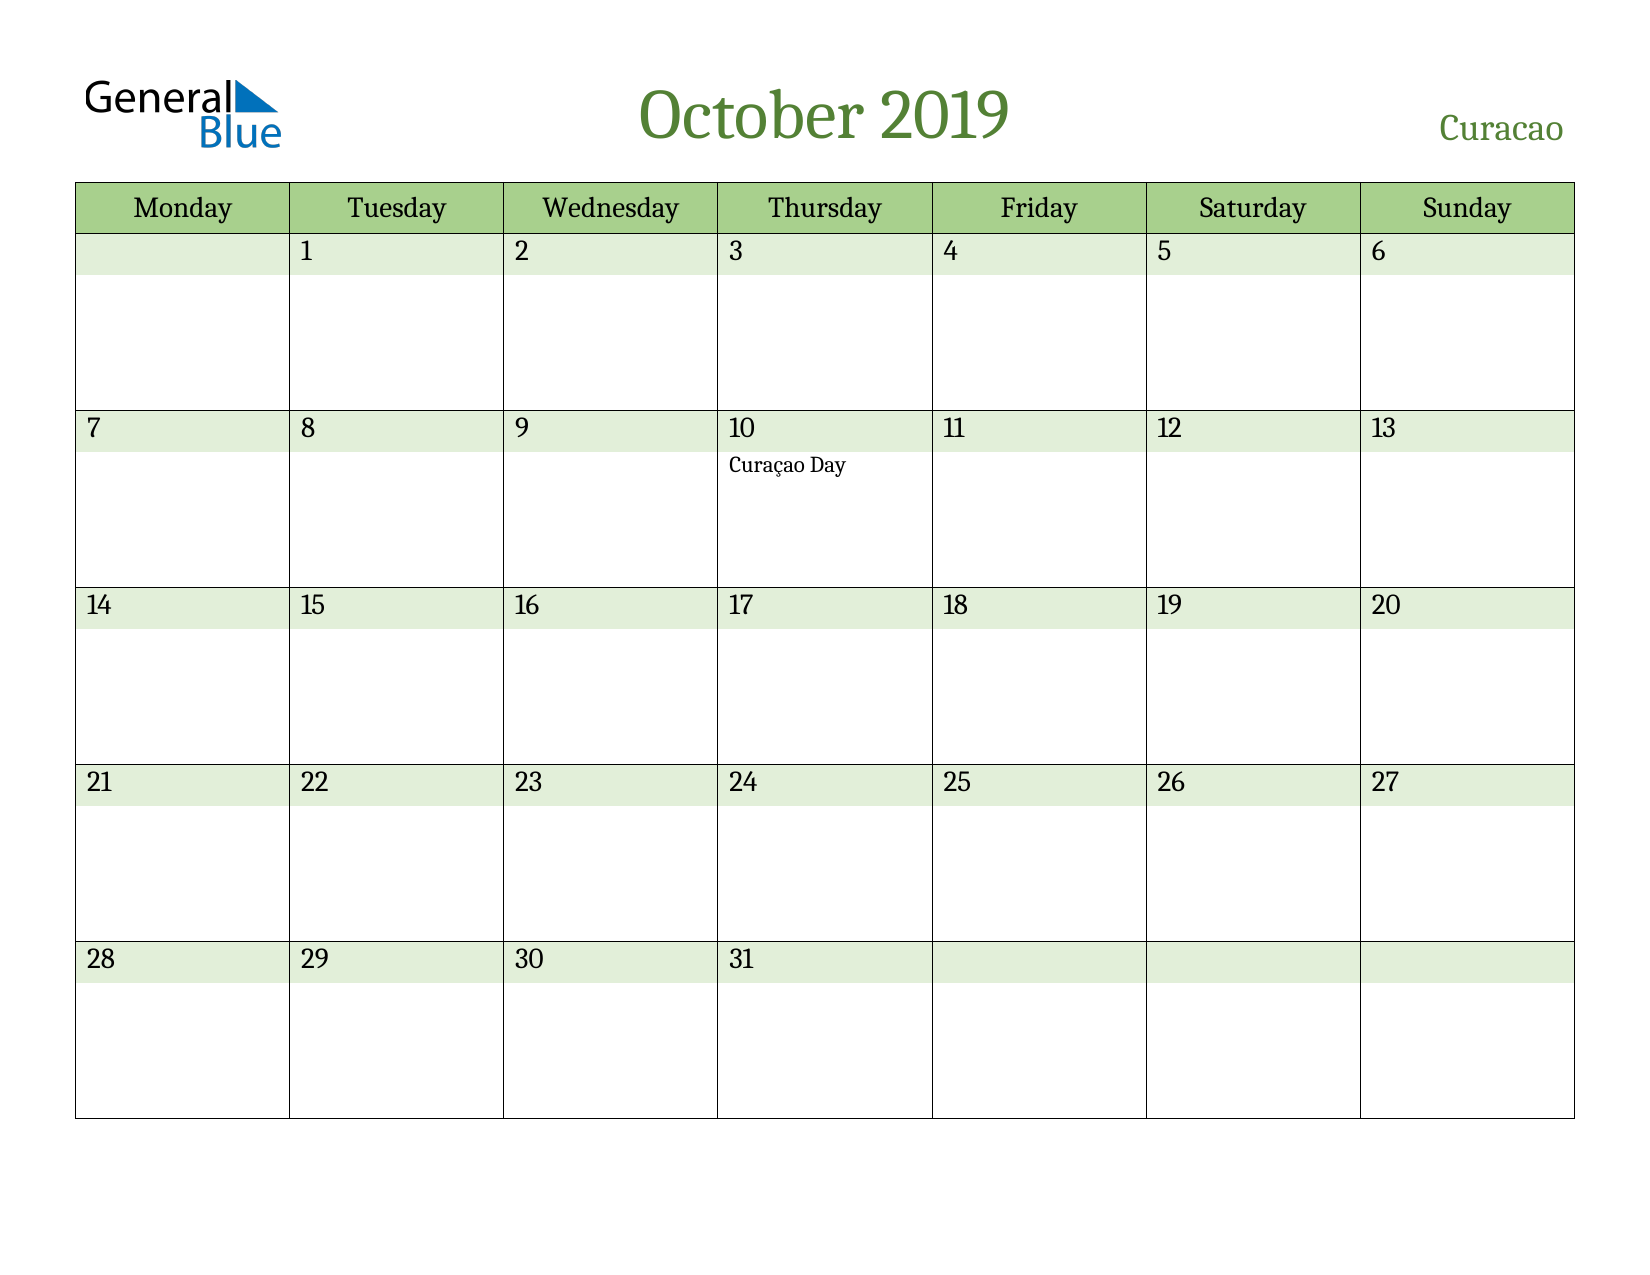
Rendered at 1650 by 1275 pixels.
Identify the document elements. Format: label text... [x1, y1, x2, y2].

table_cell Sunday [1361, 183, 1574, 233]
table_cell 7 [76, 411, 289, 452]
table_cell [1147, 983, 1360, 1118]
table_cell 16 [504, 588, 717, 629]
table_cell [718, 629, 932, 764]
table_cell [290, 983, 503, 1118]
table_cell 11 [933, 411, 1146, 452]
table_cell 23 [504, 765, 717, 806]
table_cell 18 [933, 588, 1146, 629]
table_cell Wednesday [504, 183, 717, 233]
table_cell [718, 806, 932, 941]
table_cell 15 [290, 588, 503, 629]
table_cell [1147, 275, 1360, 410]
table_cell 10 [718, 411, 932, 452]
table_cell [1361, 942, 1574, 983]
table_cell 21 [76, 765, 289, 806]
table_cell [933, 452, 1146, 587]
table_cell [718, 983, 932, 1118]
table_cell 31 [718, 942, 932, 983]
table_cell 2 [504, 234, 717, 275]
table_cell [718, 275, 932, 410]
table_header October 2019 [504, 75, 1146, 182]
table_cell [290, 629, 503, 764]
table_cell Saturday [1147, 183, 1360, 233]
table_cell 28 [76, 942, 289, 983]
table_cell [76, 275, 289, 410]
table_cell [76, 983, 289, 1118]
table_cell [1147, 942, 1360, 983]
table_cell Friday [933, 183, 1146, 233]
table_cell [76, 452, 289, 587]
table_cell 4 [933, 234, 1146, 275]
table_cell 19 [1147, 588, 1360, 629]
table_cell [76, 629, 289, 764]
table_cell [504, 452, 717, 587]
table_cell [1147, 806, 1360, 941]
table_cell [933, 629, 1146, 764]
table_cell 1 [290, 234, 503, 275]
table_header Curacao [1146, 75, 1574, 182]
table_cell [1361, 452, 1574, 587]
table_cell [1361, 983, 1574, 1118]
table_cell [1361, 275, 1574, 410]
table_cell 25 [933, 765, 1146, 806]
table_cell [290, 275, 503, 410]
table_cell [504, 629, 717, 764]
table_cell Curaçao Day [718, 452, 932, 587]
table_cell 3 [718, 234, 932, 275]
table_cell Monday [76, 183, 289, 233]
table_cell [1361, 629, 1574, 764]
table_cell [933, 275, 1146, 410]
table_cell Tuesday [290, 183, 503, 233]
table_cell [76, 234, 289, 275]
table_cell 20 [1361, 588, 1574, 629]
table_cell 9 [504, 411, 717, 452]
table_cell 29 [290, 942, 503, 983]
table_cell [504, 983, 717, 1118]
table_cell [504, 806, 717, 941]
picture [86, 80, 281, 148]
table_cell 27 [1361, 765, 1574, 806]
table_cell [933, 983, 1146, 1118]
table_cell 22 [290, 765, 503, 806]
table_cell 13 [1361, 411, 1574, 452]
table_cell Thursday [718, 183, 932, 233]
table_cell 14 [76, 588, 289, 629]
table_cell [1147, 629, 1360, 764]
table_cell 8 [290, 411, 503, 452]
table_cell [1147, 452, 1360, 587]
table_cell 12 [1147, 411, 1360, 452]
table_cell 17 [718, 588, 932, 629]
table_cell [290, 806, 503, 941]
table_cell 6 [1361, 234, 1574, 275]
table_cell 26 [1147, 765, 1360, 806]
table_cell [933, 942, 1146, 983]
table_cell 30 [504, 942, 717, 983]
table_cell [504, 275, 717, 410]
table_cell [1361, 806, 1574, 941]
table_cell [933, 806, 1146, 941]
table_cell [76, 806, 289, 941]
table_cell 5 [1147, 234, 1360, 275]
table_cell 24 [718, 765, 932, 806]
table_cell [290, 452, 503, 587]
table_header [76, 75, 503, 182]
